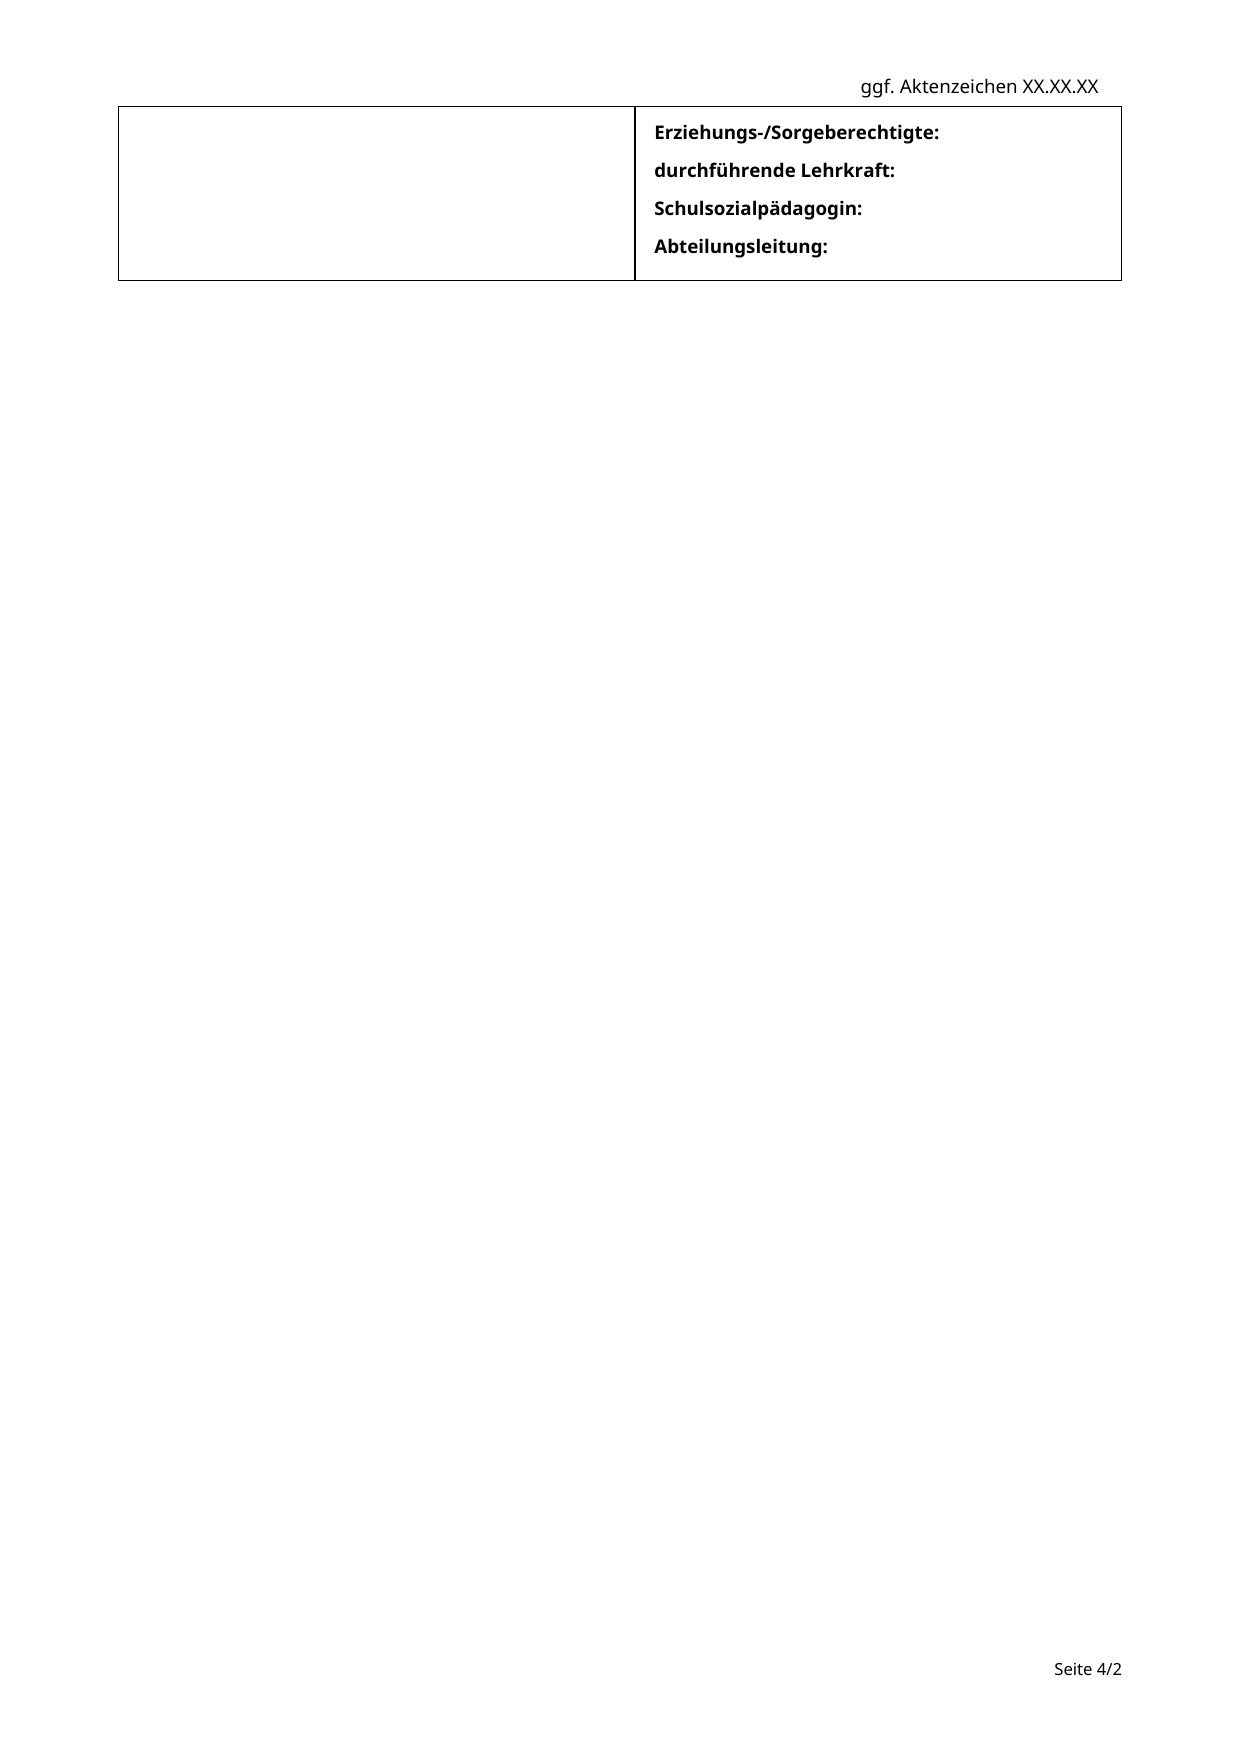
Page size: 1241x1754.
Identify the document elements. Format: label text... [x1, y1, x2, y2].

table_cell Erziehungs-/Sorgeberechtigte: durchführende Lehrkraft: Schulsozialpädagogin: Abteilungsleitung: [636, 107, 1121, 280]
table_cell [119, 107, 634, 280]
